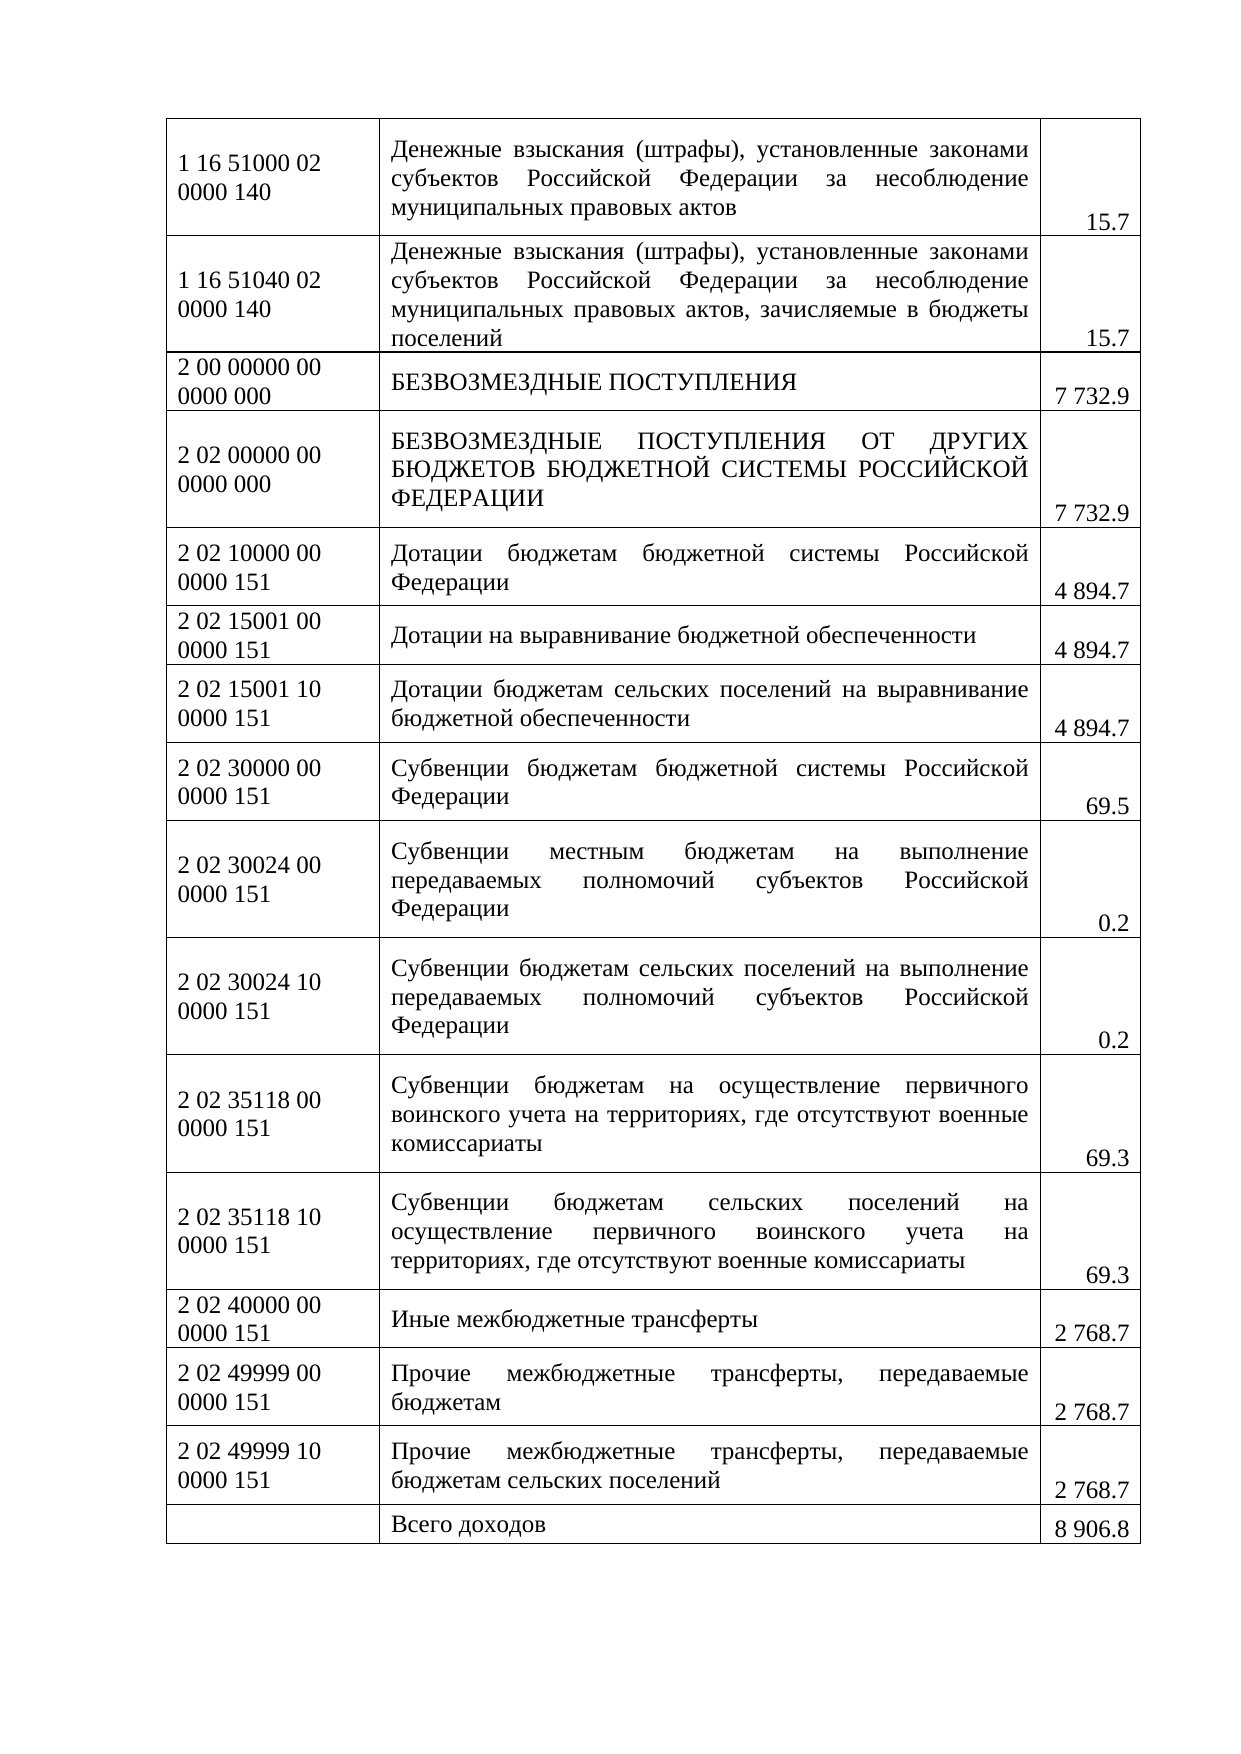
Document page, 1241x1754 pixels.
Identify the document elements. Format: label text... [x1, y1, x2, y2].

table_cell Дотации бюджетам сельских поселений на выравнивание бюджетной обеспеченности [380, 665, 1040, 742]
table_cell 2 02 40000 00 0000 151 [167, 1290, 379, 1347]
table_cell БЕЗВОЗМЕЗДНЫЕ ПОСТУПЛЕНИЯ [380, 353, 1040, 410]
table_cell 2 02 49999 00 0000 151 [167, 1348, 379, 1425]
table_cell 2 02 30024 00 0000 151 [167, 821, 379, 937]
table_cell 2 02 35118 00 0000 151 [167, 1055, 379, 1172]
table_cell 4 894.7 [1041, 606, 1140, 664]
table_cell 2 768.7 [1041, 1290, 1140, 1347]
table_cell Прочие межбюджетные трансферты, передаваемые бюджетам сельских поселений [380, 1426, 1040, 1503]
table_cell 69.3 [1041, 1055, 1140, 1172]
table_cell 69.5 [1041, 743, 1140, 820]
table_cell 15.7 [1041, 236, 1140, 351]
table_cell Субвенции бюджетам бюджетной системы Российской Федерации [380, 743, 1040, 820]
table_cell Иные межбюджетные трансферты [380, 1290, 1040, 1347]
table_cell Дотации на выравнивание бюджетной обеспеченности [380, 606, 1040, 664]
table_cell Субвенции бюджетам сельских поселений на выполнение передаваемых полномочий субъектов Российской Федерации [380, 938, 1040, 1054]
table_cell 2 02 35118 10 0000 151 [167, 1173, 379, 1289]
table_cell 0.2 [1041, 821, 1140, 937]
table_cell Дотации бюджетам бюджетной системы Российской Федерации [380, 528, 1040, 605]
table_cell Прочие межбюджетные трансферты, передаваемые бюджетам [380, 1348, 1040, 1425]
table_cell 2 02 15001 00 0000 151 [167, 606, 379, 664]
table_cell 4 894.7 [1041, 665, 1140, 742]
table_cell БЕЗВОЗМЕЗДНЫЕ ПОСТУПЛЕНИЯ ОТ ДРУГИХ БЮДЖЕТОВ БЮДЖЕТНОЙ СИСТЕМЫ РОССИЙСКОЙ ФЕДЕРАЦИИ [380, 411, 1040, 527]
table_cell 1 16 51040 02 0000 140 [167, 236, 379, 351]
table_cell 2 768.7 [1041, 1426, 1140, 1503]
table_cell 1 16 51000 02 0000 140 [167, 119, 379, 235]
table_cell 2 768.7 [1041, 1348, 1140, 1425]
table_cell 2 00 00000 00 0000 000 [167, 353, 379, 410]
table_cell Субвенции бюджетам на осуществление первичного воинского учета на территориях, где отсутствуют военные комиссариаты [380, 1055, 1040, 1172]
table_cell 2 02 30000 00 0000 151 [167, 743, 379, 820]
table_cell 2 02 00000 00 0000 000 [167, 411, 379, 527]
table_cell Всего доходов [380, 1505, 1040, 1543]
table_cell Субвенции местным бюджетам на выполнение передаваемых полномочий субъектов Российской Федерации [380, 821, 1040, 937]
table_cell 2 02 15001 10 0000 151 [167, 665, 379, 742]
table_cell [167, 1505, 379, 1543]
table_cell 2 02 30024 10 0000 151 [167, 938, 379, 1054]
table_cell 7 732.9 [1041, 353, 1140, 410]
table_cell 15.7 [1041, 119, 1140, 235]
table_cell 2 02 49999 10 0000 151 [167, 1426, 379, 1503]
table_cell 69.3 [1041, 1173, 1140, 1289]
table_cell Субвенции бюджетам сельских поселений на осуществление первичного воинского учета на территориях, где отсутствуют военные комиссариаты [380, 1173, 1040, 1289]
table_cell Денежные взыскания (штрафы), установленные законами субъектов Российской Федерации за несоблюдение муниципальных правовых актов [380, 119, 1040, 235]
table_cell 4 894.7 [1041, 528, 1140, 605]
table_cell 7 732.9 [1041, 411, 1140, 527]
table_cell 2 02 10000 00 0000 151 [167, 528, 379, 605]
table_cell 0.2 [1041, 938, 1140, 1054]
table_cell 8 906.8 [1041, 1505, 1140, 1543]
table_cell Денежные взыскания (штрафы), установленные законами субъектов Российской Федерации за несоблюдение муниципальных правовых актов, зачисляемые в бюджеты поселений [380, 236, 1040, 351]
